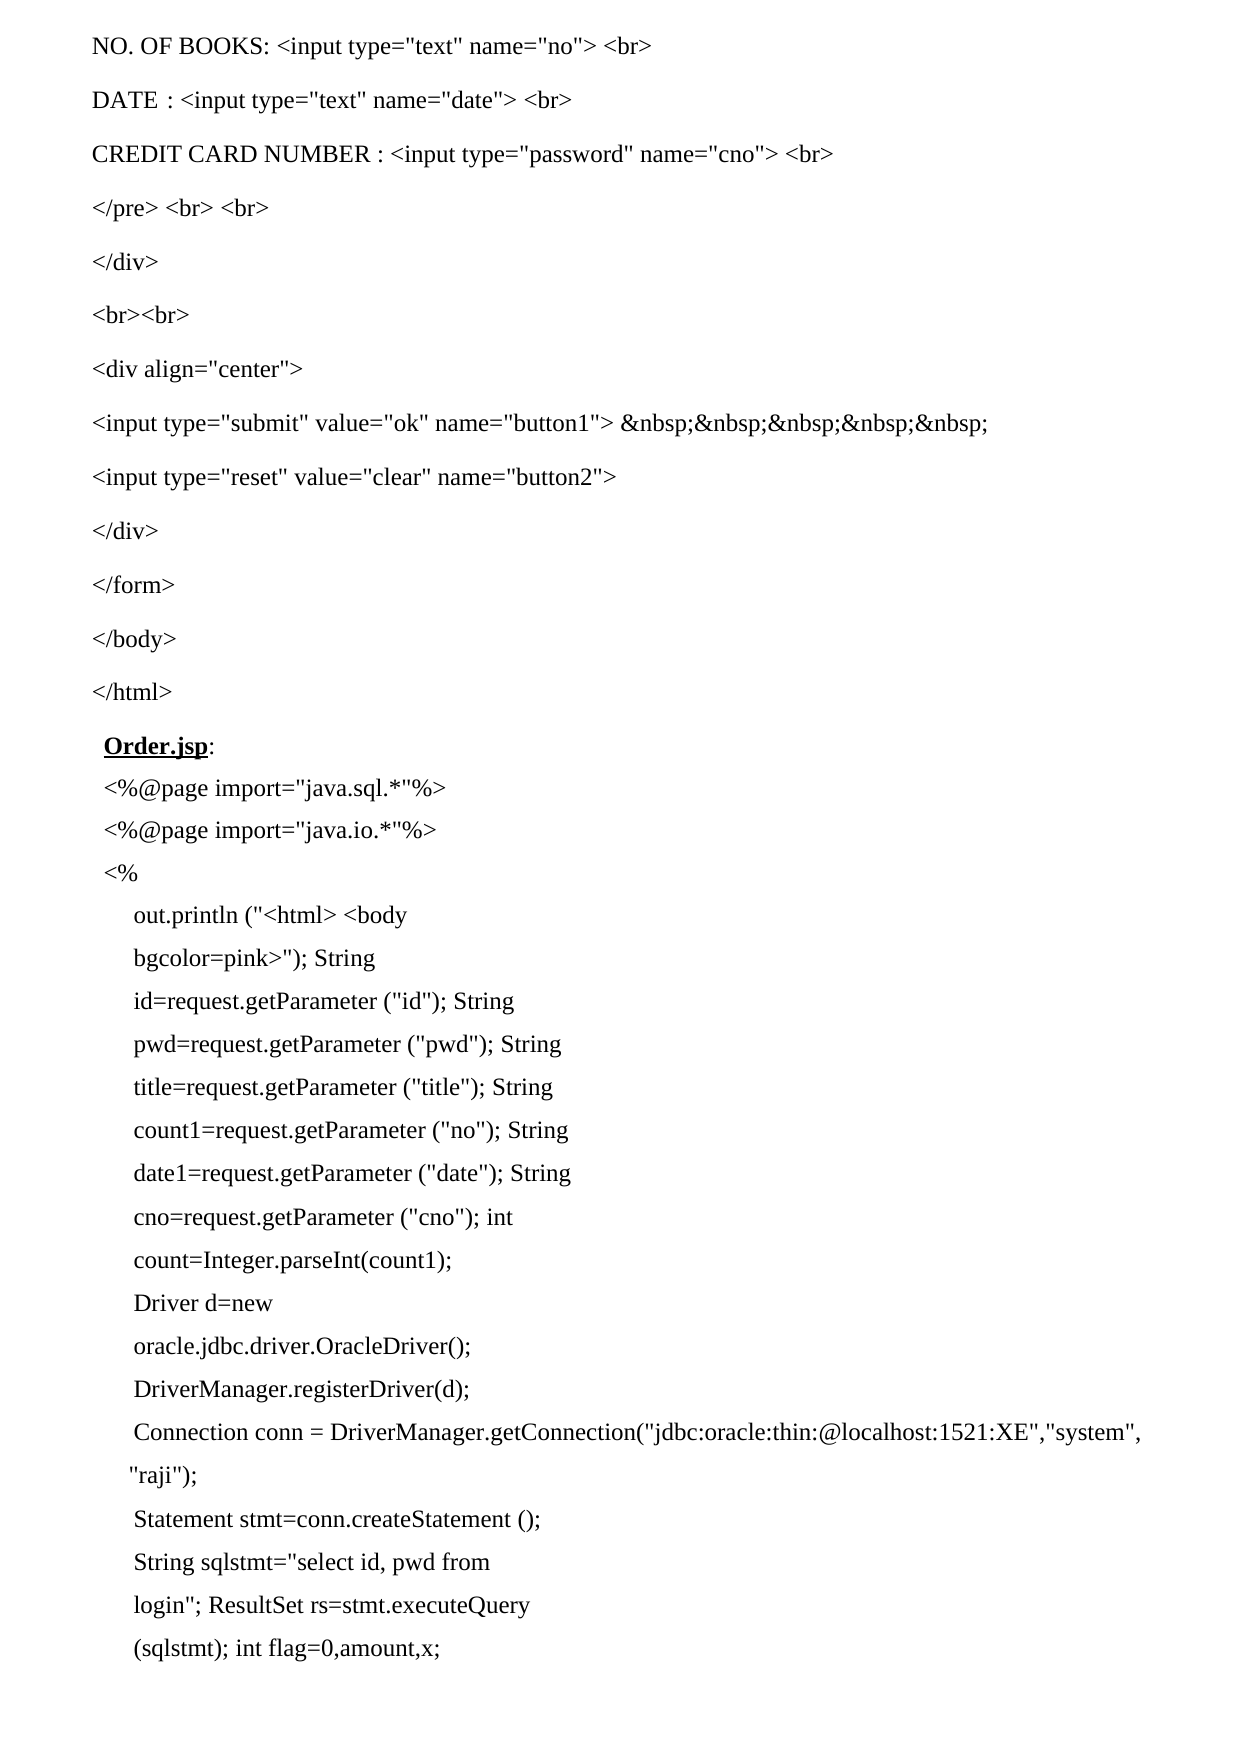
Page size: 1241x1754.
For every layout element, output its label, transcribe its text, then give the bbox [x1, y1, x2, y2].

text <%@page import="java.io.*"%> [103, 816, 1146, 844]
text <input type="submit" value="ok" name="button1"> &nbsp;&nbsp;&nbsp;&nbsp;&nbsp; [92, 408, 1155, 437]
text Statement stmt=conn.createStatement (); String sqlstmt="select id, pwd from login"; ResultSet rs=stmt.executeQuery (sqlstmt); int flag=0,amount,x; [133, 1504, 558, 1662]
text <%@page import="java.sql.*"%> [103, 773, 1146, 802]
text </html> [92, 677, 1155, 706]
text Driver d=new oracle.jdbc.driver.OracleDriver(); DriverManager.registerDriver(d); [133, 1288, 602, 1403]
text <br><br> [92, 301, 1155, 329]
text </div> [92, 247, 1155, 275]
text <input type="reset" value="clear" name="button2"> [92, 462, 1155, 491]
text </form> [92, 570, 1155, 598]
subtitle Order.jsp: [103, 731, 1146, 760]
text </div> [92, 516, 1155, 545]
text <div align="center"> [92, 354, 1155, 383]
text DATE : <input type="text" name="date"> <br> [92, 85, 1155, 114]
text out.println ("<html> <body bgcolor=pink>"); String id=request.getParameter ("id"); String pwd=request.getParameter ("pwd"); String title=request.getParameter ("title"); String count1=request.getParameter ("no"); String date1=request.getParameter ("date"); String cno=request.getParameter ("cno"); int count=Integer.parseInt(count1); [133, 900, 573, 1273]
text Connection conn = DriverManager.getConnection("jdbc:oracle:thin:@localhost:1521:XE","system", "raji"); [128, 1417, 1146, 1489]
text </body> [92, 624, 1155, 652]
text <% [103, 858, 1146, 886]
text CREDIT CARD NUMBER : <input type="password" name="cno"> <br> [92, 139, 1155, 168]
text NO. OF BOOKS: <input type="text" name="no"> <br> [92, 31, 1155, 60]
text </pre> <br> <br> [92, 193, 1155, 222]
